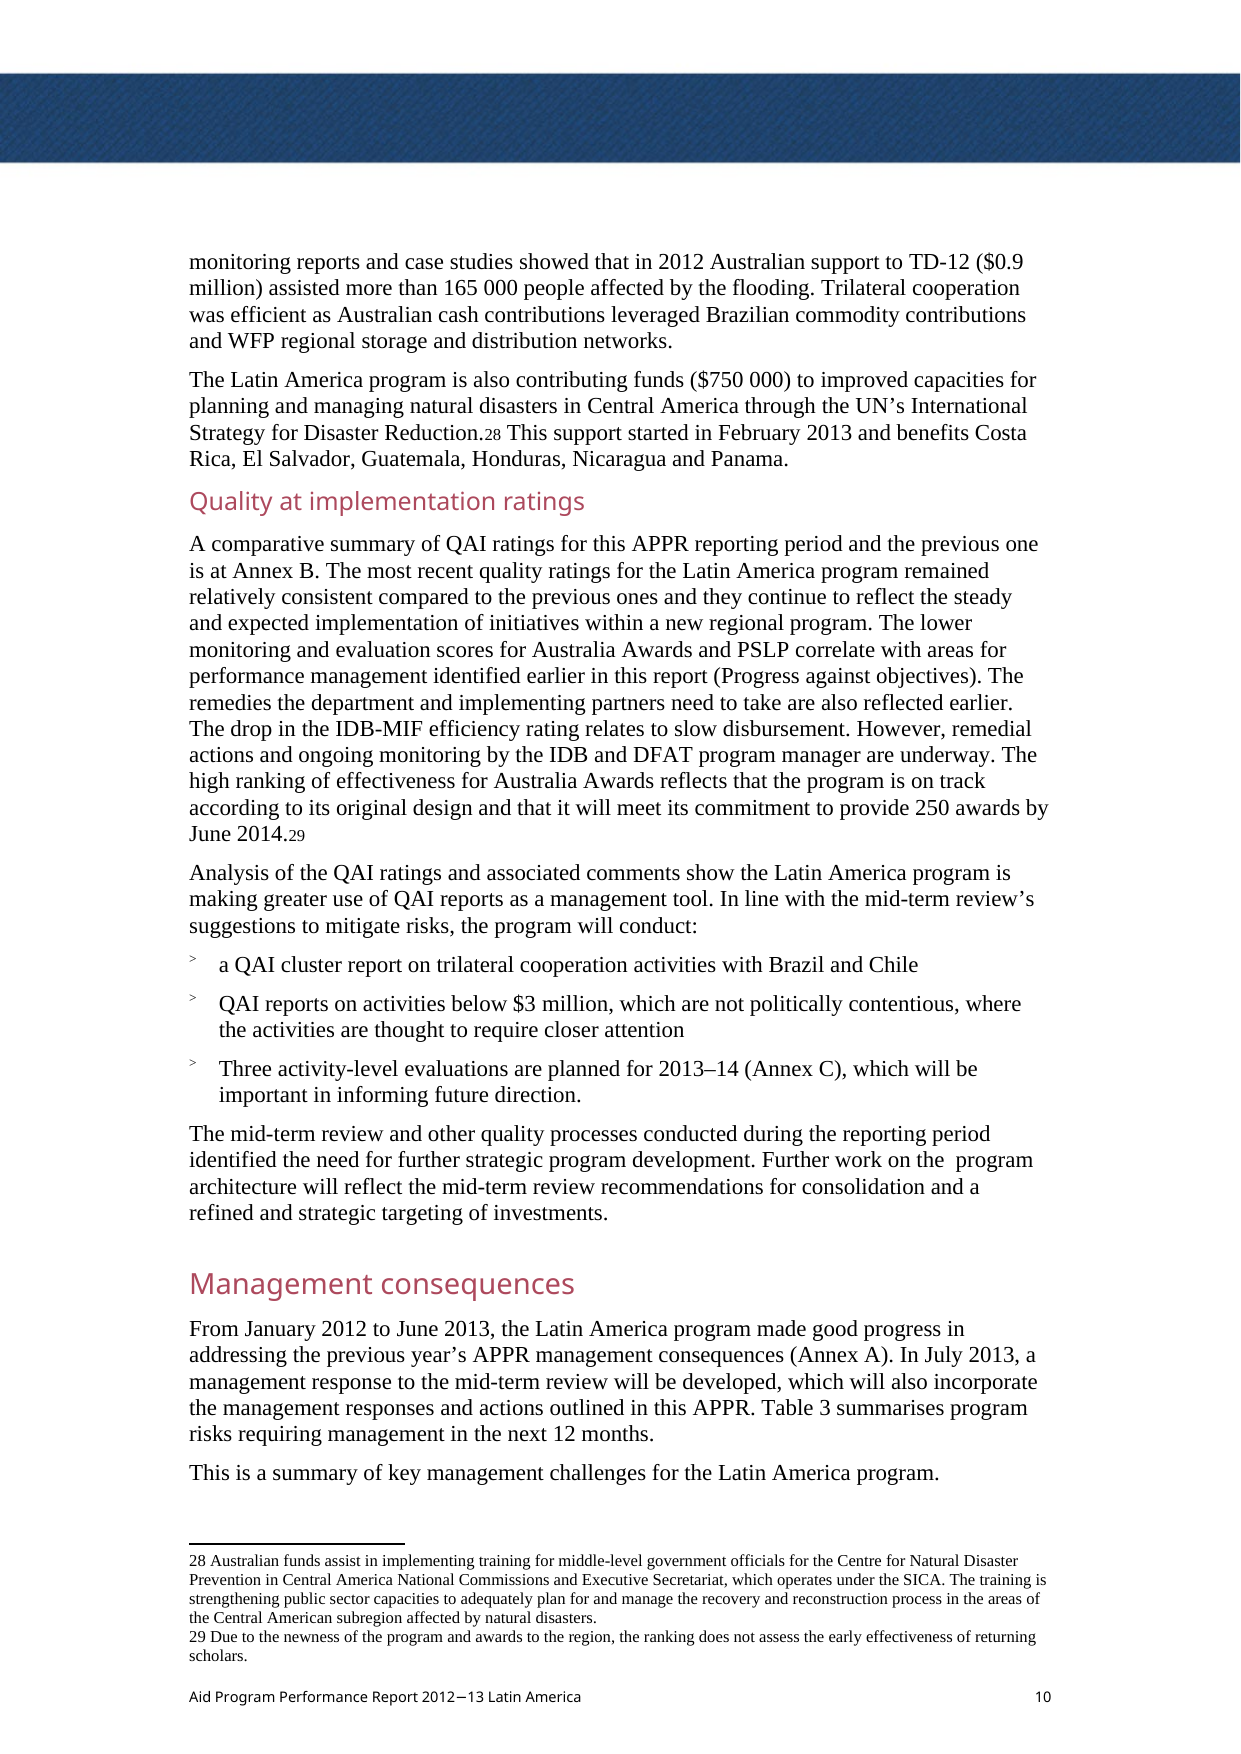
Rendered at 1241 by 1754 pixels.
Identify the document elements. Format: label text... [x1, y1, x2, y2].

list a QAI cluster report on trilateral cooperation activities with Brazil and Chile [189, 951, 1051, 977]
text The mid-term review and other quality processes conducted during the reporting period identified the need for further strategic program development. Further work on the program architecture will reflect the mid-term review recommendations for consolidation and a refined and strategic targeting of investments. [189, 1120, 1051, 1225]
list QAI reports on activities below $3 million, which are not politically contentious, where the activities are thought to require closer attention [189, 989, 1051, 1042]
picture [0, 0, 1241, 237]
text Analysis of the QAI ratings and associated comments show the Latin America program is making greater use of QAI reports as a management tool. In line with the mid-term review’s suggestions to mitigate risks, the program will conduct: [189, 859, 1051, 938]
text Quality at implementation ratings [189, 484, 1051, 518]
list Three activity-level evaluations are planned for 2013–14 (Annex C), which will be important in informing future direction. [189, 1055, 1051, 1107]
subtitle Management consequences [189, 1263, 1110, 1303]
text A comparative summary of QAI ratings for this APPR reporting period and the previous one is at Annex B. The most recent quality ratings for the Latin America program remained relatively consistent compared to the previous ones and they continue to reflect the steady and expected implementation of initiatives within a new regional program. The lower monitoring and evaluation scores for Australia Awards and PSLP correlate with areas for performance management identified earlier in this report (Progress against objectives). The remedies the department and implementing partners need to take are also reflected earlier. The drop in the IDB-MIF efficiency rating relates to slow disbursement. However, remedial actions and ongoing monitoring by the IDB and DFAT program manager are underway. The high ranking of effectiveness for Australia Awards reflects that the program is on track according to its original design and that it will meet its commitment to provide 250 awards by June 2014. [189, 530, 1051, 847]
text From January 2012 to June 2013, the Latin America program made good progress in addressing the previous year’s APPR management consequences (Annex A). In July 2013, a management response to the mid-term review will be developed, which will also incorporate the management responses and actions outlined in this APPR. Table 3 summarises program risks requiring management in the next 12 months. [189, 1315, 1051, 1447]
text The Latin America program is also contributing funds ($750 000) to improved capacities for planning and managing natural disasters in Central America through the UN’s International Strategy for Disaster Reduction. This support started in February 2013 and benefits Costa Rica, El Salvador, Guatemala, Honduras, Nicaragua and Panama. [189, 366, 1051, 471]
text This is a summary of key management challenges for the Latin America program. [189, 1459, 1051, 1486]
